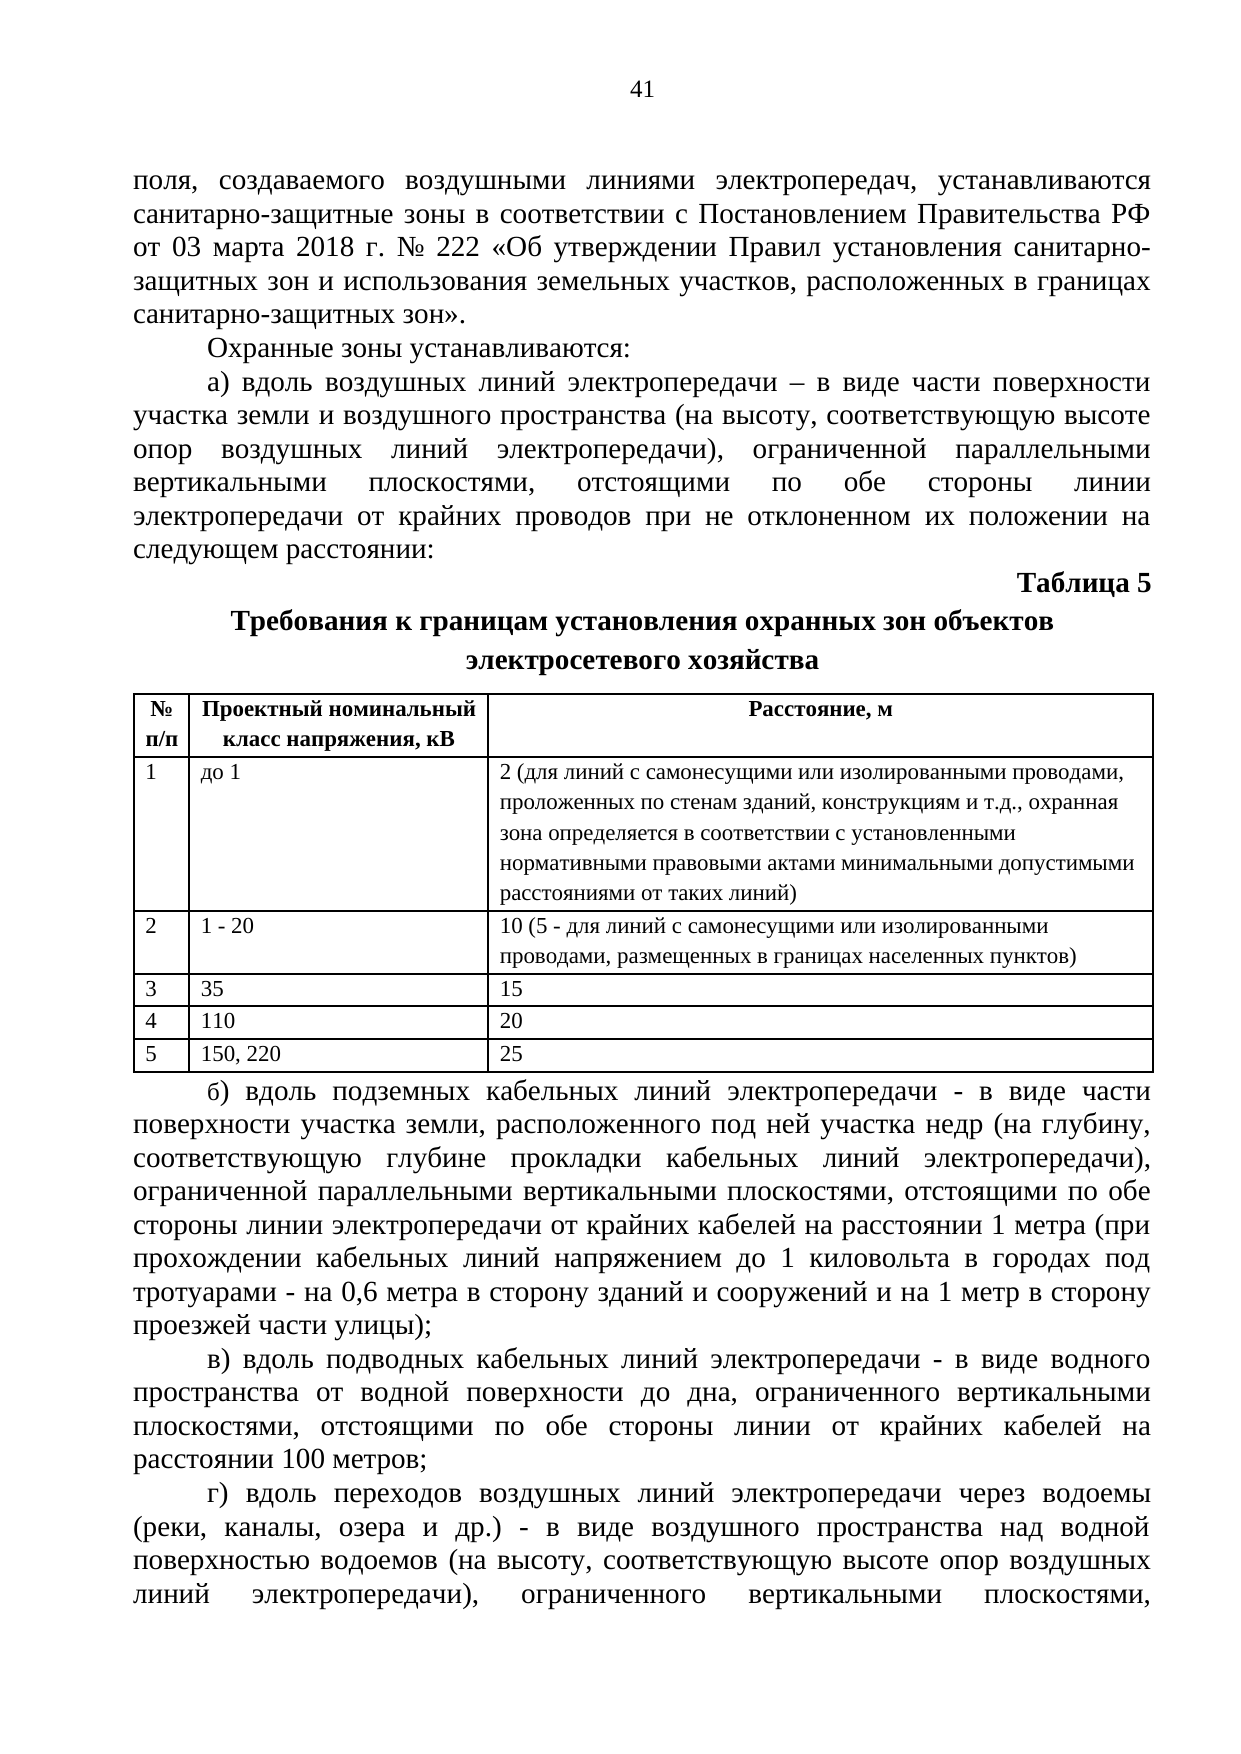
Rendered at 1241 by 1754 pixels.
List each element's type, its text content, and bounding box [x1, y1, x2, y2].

table_cell 25 [489, 1040, 1152, 1071]
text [133, 1475, 1152, 1609]
table_cell 5 [135, 1040, 188, 1071]
table_cell 110 [190, 1007, 487, 1038]
text Таблица 5 [133, 565, 1152, 598]
table_cell до 1 [190, 758, 487, 909]
text Требования к границам установления охранных зон объектов электросетевого хозяйства [133, 603, 1152, 676]
text б) вдоль подземных кабельных линий электропередачи - в виде части поверхности участка земли, расположенного под ней участка недр (на глубину, соответствующую глубине прокладки кабельных линий электропередачи), ограниченной параллельными вертикальными плоскостями, отстоящими по обе стороны линии электропередачи от крайних кабелей на расстоянии 1 метра (при прохождении кабельных линий напряжением до 1 киловольта в городах под тротуарами - на 0,6 метра в сторону зданий и сооружений и на 1 метр в сторону проезжей части улицы); [133, 1073, 1152, 1341]
table_cell 15 [489, 975, 1152, 1005]
table_cell 10 (5 - для линий с самонесущими или изолированными проводами, размещенных в границах населенных пунктов) [489, 912, 1152, 972]
table_cell 2 [135, 912, 188, 972]
table_cell 3 [135, 975, 188, 1005]
table_cell 1 [135, 758, 188, 909]
table_cell 150, 220 [190, 1040, 487, 1071]
text Охранные зоны устанавливаются: [133, 330, 1152, 364]
table_cell 4 [135, 1007, 188, 1038]
table_cell 35 [190, 975, 487, 1005]
table_cell 2 (для линий с самонесущими или изолированными проводами, проложенных по стенам зданий, конструкциям и т.д., охранная зона определяется в соответствии с установленными нормативными правовыми актами минимальными допустимыми расстояниями от таких линий) [489, 758, 1152, 909]
table_cell 1 - 20 [190, 912, 487, 972]
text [133, 162, 1152, 330]
table_header Расстояние, м [489, 695, 1152, 756]
table_header № п/п [135, 695, 188, 756]
table_header Проектный номинальный класс напряжения, кВ [190, 695, 487, 756]
text а) вдоль воздушных линий электропередачи – в виде части поверхности участка земли и воздушного пространства (на высоту, соответствующую высоте опор воздушных линий электропередачи), ограниченной параллельными вертикальными плоскостями, отстоящими по обе стороны линии электропередачи от крайних проводов при не отклоненном их положении на следующем расстоянии: [133, 364, 1152, 565]
table_cell 20 [489, 1007, 1152, 1038]
text в) вдоль подводных кабельных линий электропередачи - в виде водного пространства от водной поверхности до дна, ограниченного вертикальными плоскостями, отстоящими по обе стороны линии от крайних кабелей на расстоянии 100 метров; [133, 1341, 1152, 1475]
